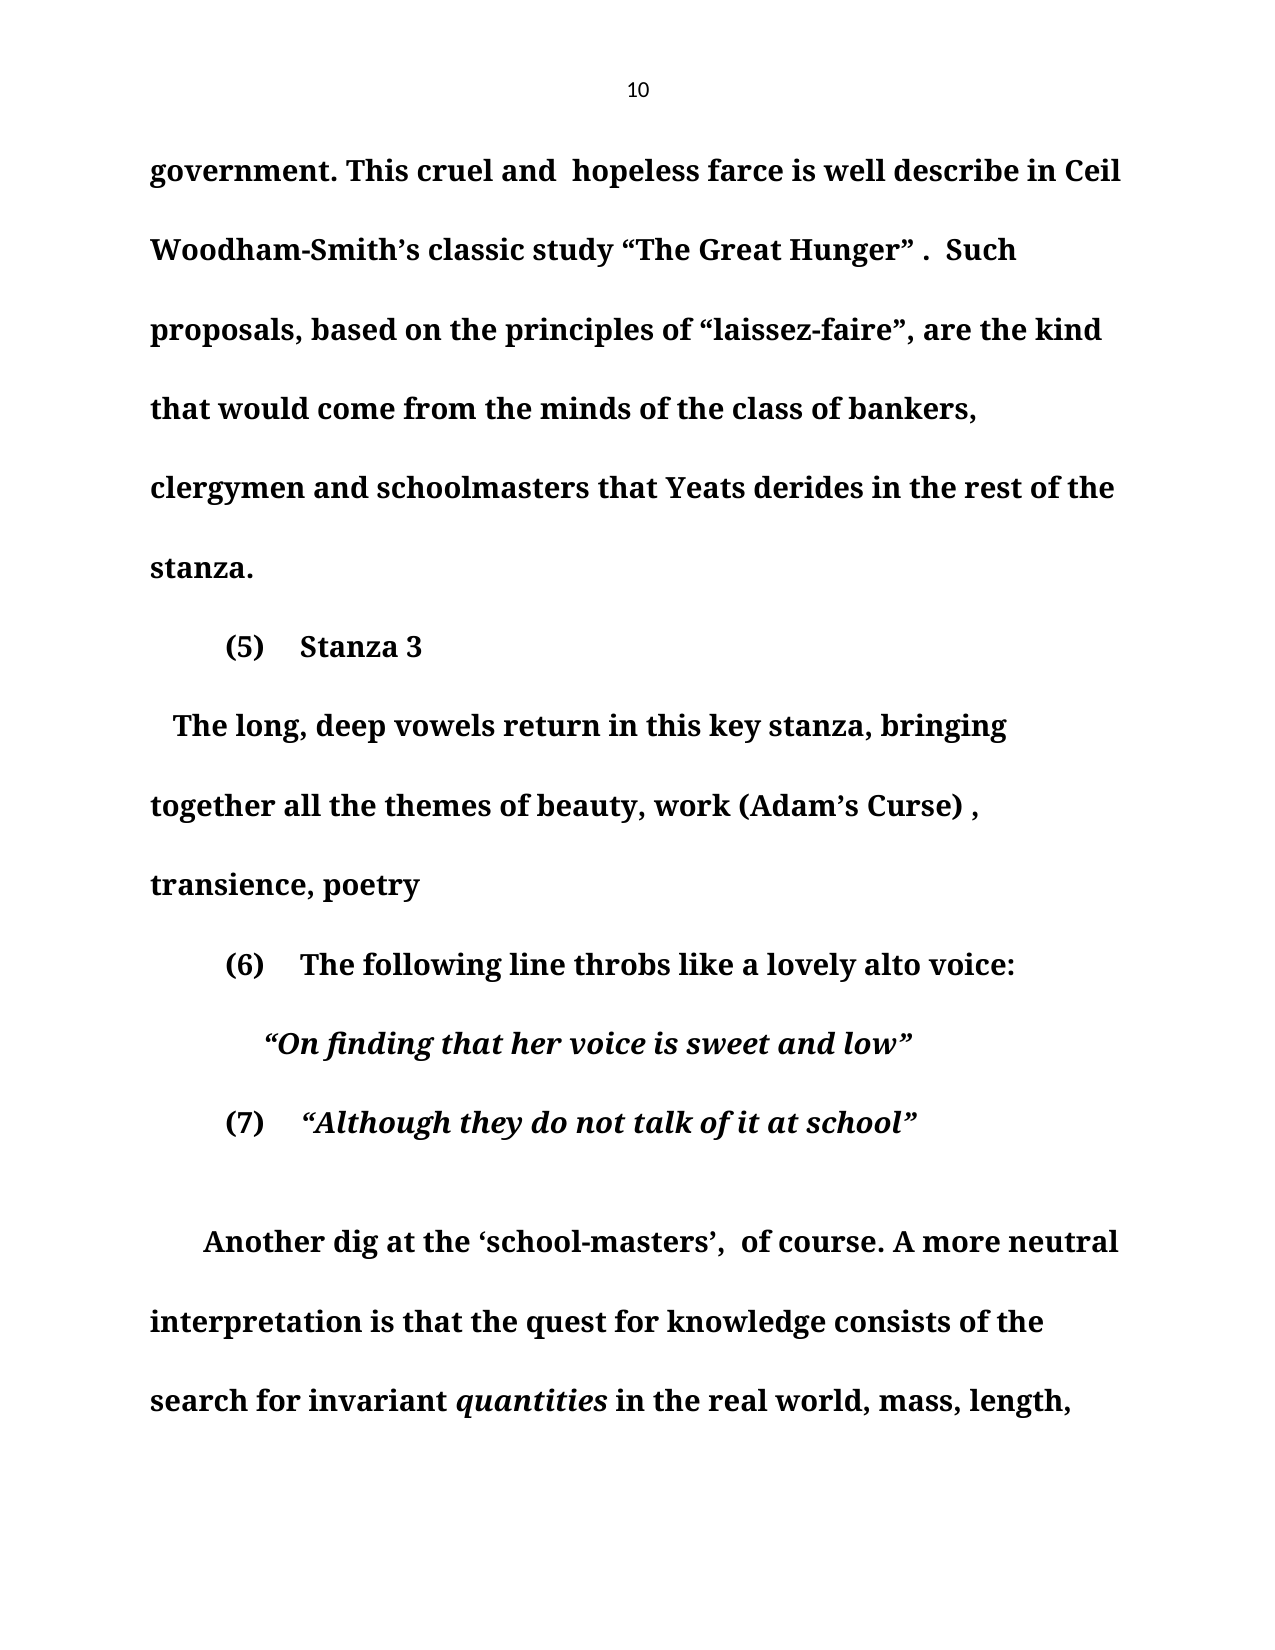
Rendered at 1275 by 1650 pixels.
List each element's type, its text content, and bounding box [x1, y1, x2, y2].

list Stanza 3 [225, 626, 1125, 666]
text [150, 1222, 1125, 1420]
list “On finding that her voice is sweet and low” [262, 1023, 1125, 1063]
list The following line throbs like a lovely alto voice: [225, 944, 1125, 983]
text The long, deep vowels return in this key stanza, bringing together all the themes of beauty, work (Adam’s Curse) , transience, poetry [150, 706, 1125, 904]
list “Although they do not talk of it at school” [225, 1102, 1125, 1142]
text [150, 150, 1125, 587]
